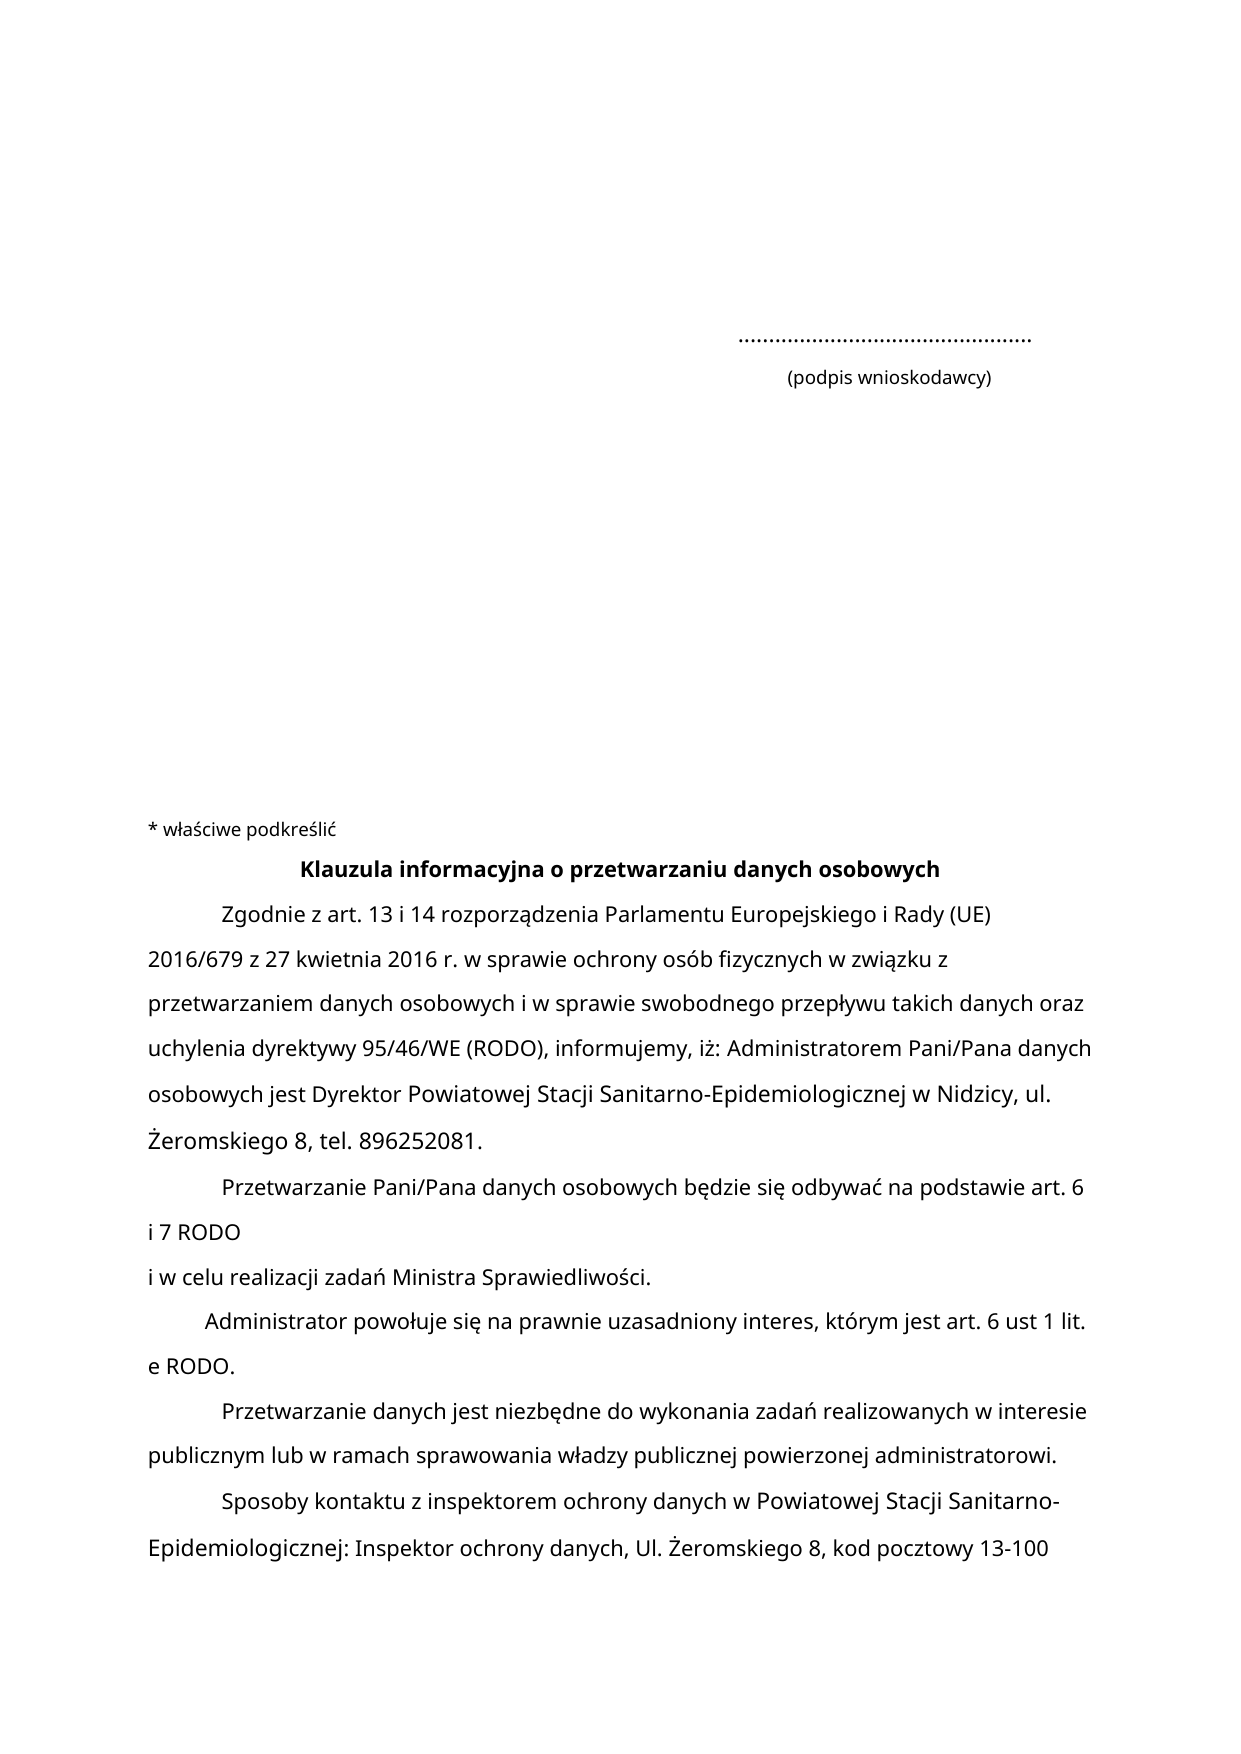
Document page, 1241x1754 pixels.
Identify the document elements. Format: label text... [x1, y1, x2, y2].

text Przetwarzanie danych jest niezbędne do wykonania zadań realizowanych w interesie publicznym lub w ramach sprawowania władzy publicznej powierzonej administratorowi. [148, 1396, 1093, 1470]
text Zgodnie z art. 13 i 14 rozporządzenia Parlamentu Europejskiego i Rady (UE) 2016/679 z 27 kwietnia 2016 r. w sprawie ochrony osób fizycznych w związku z przetwarzaniem danych osobowych i w sprawie swobodnego przepływu takich danych oraz uchylenia dyrektywy 95/46/WE (RODO), informujemy, iż: Administratorem Pani/Pana danych osobowych jest Dyrektor Powiatowej Stacji Sanitarno-Epidemiologicznej w Nidzicy, ul. Żeromskiego 8, tel. 896252081. [148, 899, 1093, 1157]
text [148, 1485, 1093, 1563]
text (podpis wnioskodawcy) [768, 365, 1093, 390]
text ................................................ [738, 318, 1093, 349]
text Przetwarzanie Pani/Pana danych osobowych będzie się odbywać na podstawie art. 6 i 7 RODO i w celu realizacji zadań Ministra Sprawiedliwości. Administrator powołuje się na prawnie uzasadniony interes, którym jest art. 6 ust 1 lit. e RODO. [148, 1172, 1093, 1381]
text * właściwe podkreślić [148, 816, 1093, 842]
text Klauzula informacyjna o przetwarzaniu danych osobowych [148, 854, 1093, 884]
